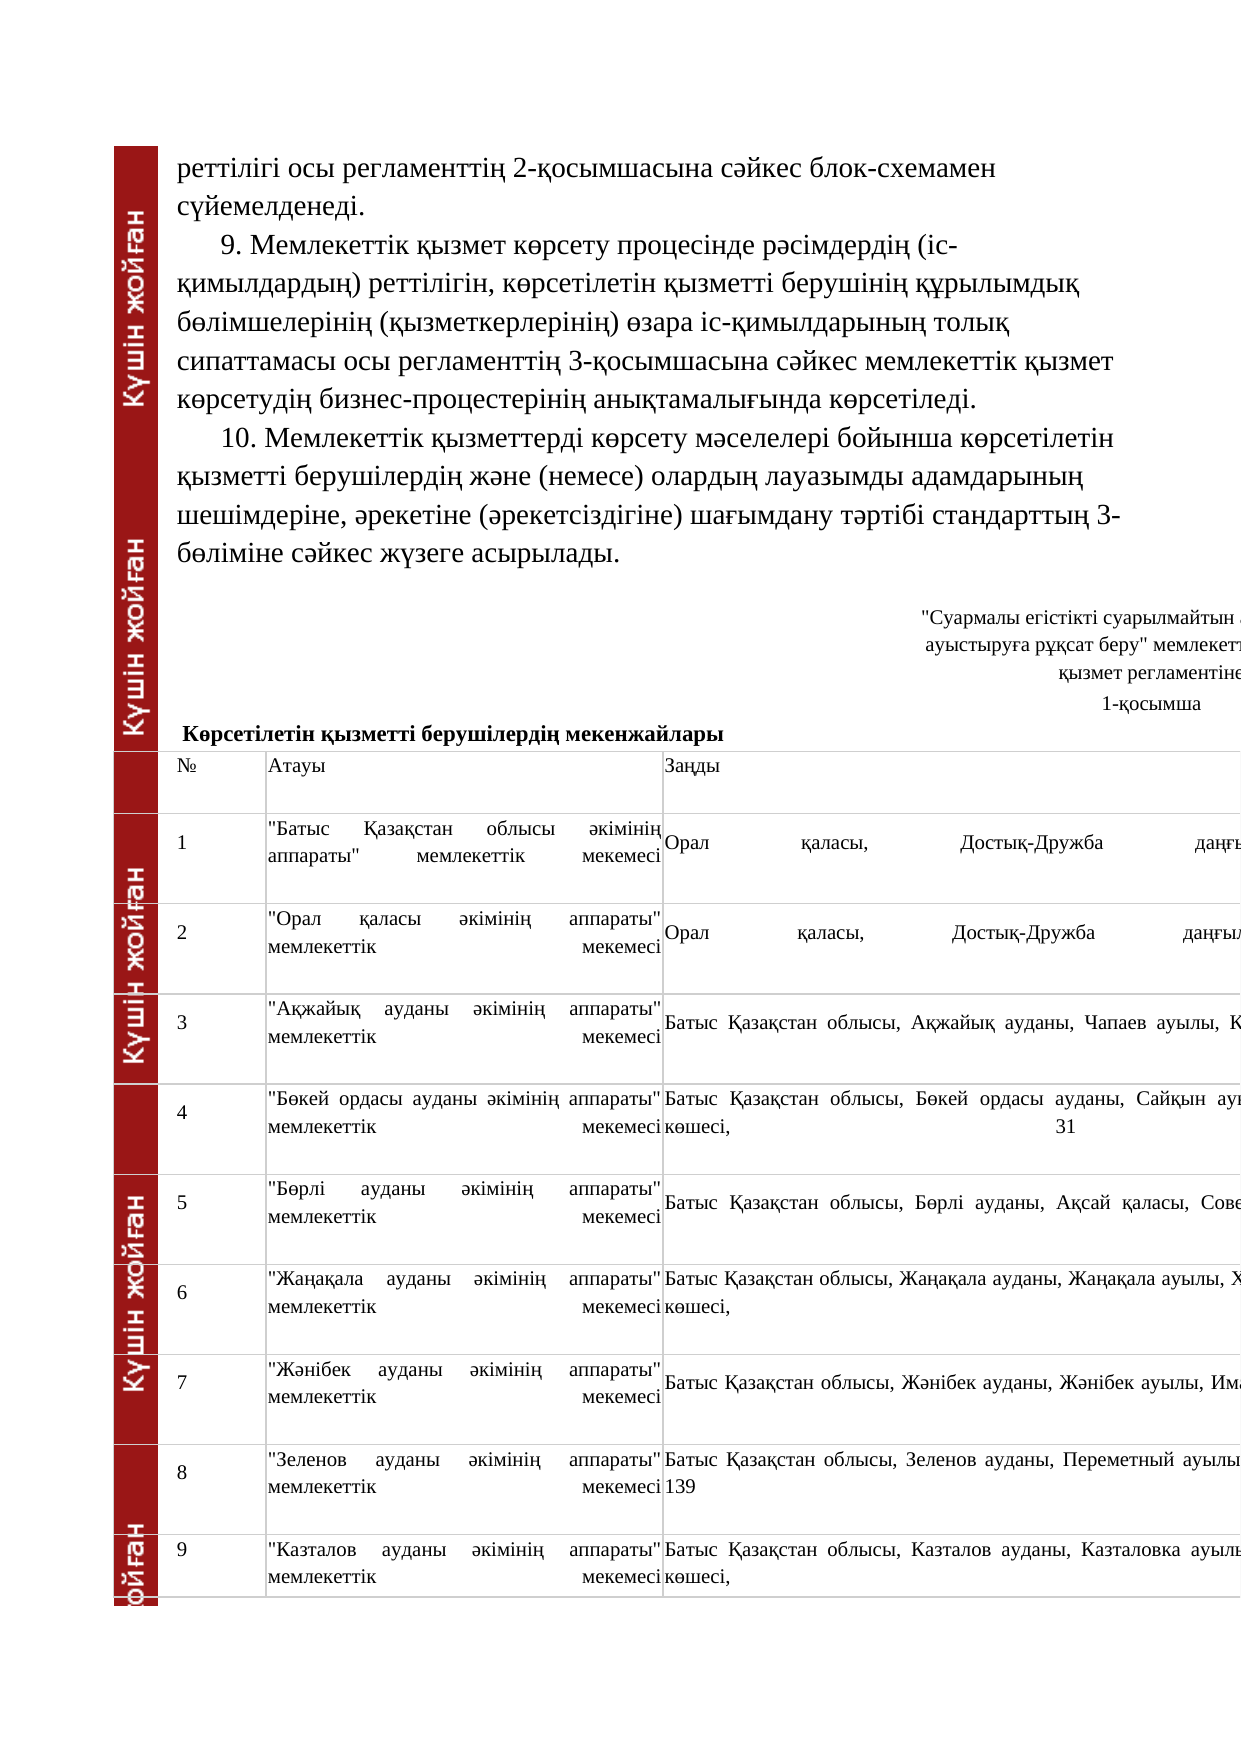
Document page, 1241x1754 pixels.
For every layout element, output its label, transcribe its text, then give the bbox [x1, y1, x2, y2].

table_cell 8 [114, 1445, 265, 1534]
table_cell 6 [114, 1265, 265, 1354]
picture [114, 1598, 158, 1606]
table_cell "Орал қаласы әкімінің аппараты" мемлекеттiк мекемесi [267, 904, 662, 993]
table_header "Суармалы егiстiктi суарылмайтын алқап түрлерiне ауыстыруға рұқсат беру" мемлекеттік көрсетілетін қызмет регламентіне [912, 603, 1240, 689]
table_cell "Бөкей ордасы ауданы әкімінің аппараты" мемлекеттiк мекемесi [267, 1085, 662, 1173]
table_cell "Зеленов ауданы әкімінің аппараты" мемлекеттiк мекемесi [267, 1445, 662, 1534]
table_header [101, 603, 912, 689]
table_cell 4 [114, 1085, 265, 1173]
table_cell Орал қаласы, Достық-Дружба даңғылы, 179 [664, 814, 1240, 903]
table_cell "Бөрлi ауданы әкімінің аппараты" мемлекеттiк мекемесi [267, 1175, 662, 1263]
table_cell "Жәнiбек ауданы әкімінің аппараты" мемлекеттiк мекемесi [267, 1355, 662, 1444]
table_cell Батыс Қазақстан облысы, Казталов ауданы, Казталовка ауылы, Шарафутдинов көшесi, 1 [664, 1535, 1240, 1596]
table_cell Орал қаласы, Достық-Дружба даңғылы, 182/1 [664, 904, 1240, 993]
table_cell 2 [114, 904, 265, 993]
table_cell "Ақжайық ауданы әкімінің аппараты" мемлекеттiк мекемесi [267, 995, 662, 1083]
table_cell "Жаңақала ауданы әкімінің аппараты" мемлекеттiк мекемесi [267, 1265, 662, 1354]
table_cell 1 [114, 814, 265, 903]
picture [114, 747, 158, 751]
table_cell [101, 689, 912, 720]
table_cell Батыс Қазақстан облысы, Бөрлi ауданы, Ақсай қаласы, Советская көшесi, 99 [664, 1175, 1240, 1263]
picture [114, 599, 158, 603]
text Көрсетілетін қызметті берушілердің мекенжайлары [112, 720, 1128, 747]
table_cell 1-қосымша [912, 689, 1240, 720]
table_cell 9 [114, 1535, 265, 1596]
table_cell 3 [114, 995, 265, 1083]
table_cell 7 [114, 1355, 265, 1444]
table_cell "Батыс Қазақстан облысы әкімінің аппараты" мемлекеттiк мекемесi [267, 814, 662, 903]
table_cell "Казталов ауданы әкімінің аппараты" мемлекеттiк мекемесi [267, 1535, 662, 1596]
table_header Атауы [267, 752, 662, 813]
table_header Заңды мекенжайы [664, 752, 1240, 813]
table_header № [114, 752, 265, 813]
table_cell Батыс Қазақстан облысы, Жаңақала ауданы, Жаңақала ауылы, Халықтар достығы көшесi, 44 [664, 1265, 1240, 1354]
table_cell Батыс Қазақстан облысы, Ақжайық ауданы, Чапаев ауылы, Конаев көшесi, 70 [664, 995, 1240, 1083]
table_cell Батыс Қазақстан облысы, Бөкей ордасы ауданы, Сайқын ауылы, Т. Жароков көшесi, 31 [664, 1085, 1240, 1173]
picture [114, 146, 158, 150]
table_cell Батыс Қазақстан облысы, Жәнiбек ауданы, Жәнiбек ауылы, Иманова көшесi, 119 [664, 1355, 1240, 1444]
table_cell Батыс Қазақстан облысы, Зеленов ауданы, Переметный ауылы, Гагарин көшесi, 139 [664, 1445, 1240, 1534]
table_cell 5 [114, 1175, 265, 1263]
